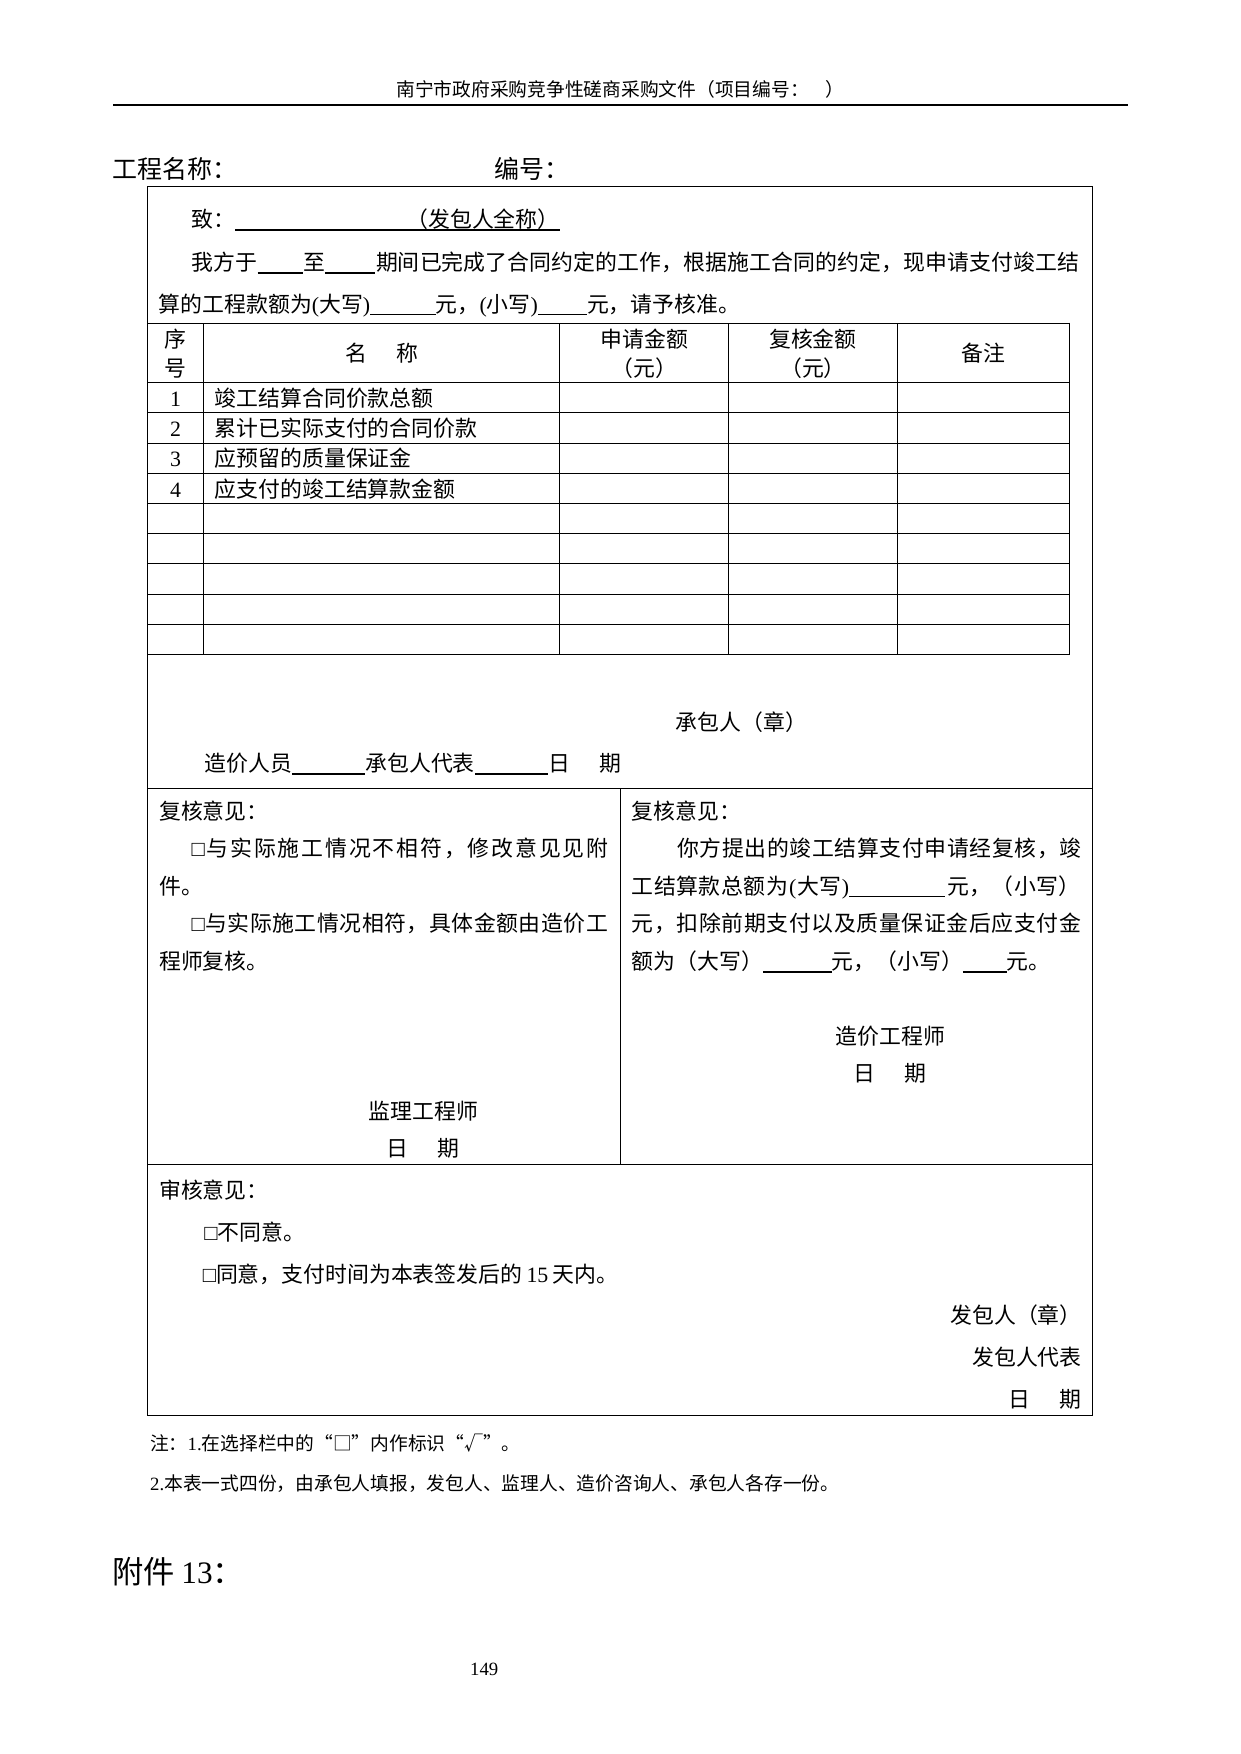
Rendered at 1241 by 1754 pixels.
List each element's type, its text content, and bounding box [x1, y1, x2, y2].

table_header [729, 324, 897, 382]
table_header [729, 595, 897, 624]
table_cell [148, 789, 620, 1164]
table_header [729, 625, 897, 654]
text 2.本表一式四份，由承包人填报，发包人、监理人、造价咨询人、承包人各存一份。 [112, 1469, 1128, 1496]
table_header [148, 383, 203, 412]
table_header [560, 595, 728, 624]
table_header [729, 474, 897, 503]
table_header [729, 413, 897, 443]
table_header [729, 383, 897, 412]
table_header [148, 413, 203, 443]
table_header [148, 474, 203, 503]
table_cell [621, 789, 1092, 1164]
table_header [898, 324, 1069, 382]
text 附件13： [112, 1548, 1128, 1593]
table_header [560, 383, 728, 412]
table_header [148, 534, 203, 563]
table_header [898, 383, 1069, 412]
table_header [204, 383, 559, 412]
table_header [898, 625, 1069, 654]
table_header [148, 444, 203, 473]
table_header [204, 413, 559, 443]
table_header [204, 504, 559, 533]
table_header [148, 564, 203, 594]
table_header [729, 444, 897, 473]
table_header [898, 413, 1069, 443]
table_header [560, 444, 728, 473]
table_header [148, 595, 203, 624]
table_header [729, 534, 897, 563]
text 注：1.在选择栏中的“□”内作标识“√”。 [112, 1429, 1128, 1456]
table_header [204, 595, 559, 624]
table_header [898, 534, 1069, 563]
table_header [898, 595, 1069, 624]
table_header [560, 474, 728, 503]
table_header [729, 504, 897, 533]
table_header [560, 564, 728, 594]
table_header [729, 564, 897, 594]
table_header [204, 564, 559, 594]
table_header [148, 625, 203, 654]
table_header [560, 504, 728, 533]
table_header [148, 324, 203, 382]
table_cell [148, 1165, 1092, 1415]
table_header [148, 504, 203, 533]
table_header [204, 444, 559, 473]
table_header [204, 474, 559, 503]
text 工程名称： 编号： [112, 150, 1128, 186]
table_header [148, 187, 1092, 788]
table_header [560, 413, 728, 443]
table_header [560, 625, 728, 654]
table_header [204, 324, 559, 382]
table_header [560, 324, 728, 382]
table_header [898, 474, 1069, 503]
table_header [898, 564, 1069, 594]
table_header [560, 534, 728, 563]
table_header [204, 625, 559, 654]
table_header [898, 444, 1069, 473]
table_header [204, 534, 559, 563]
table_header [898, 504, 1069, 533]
